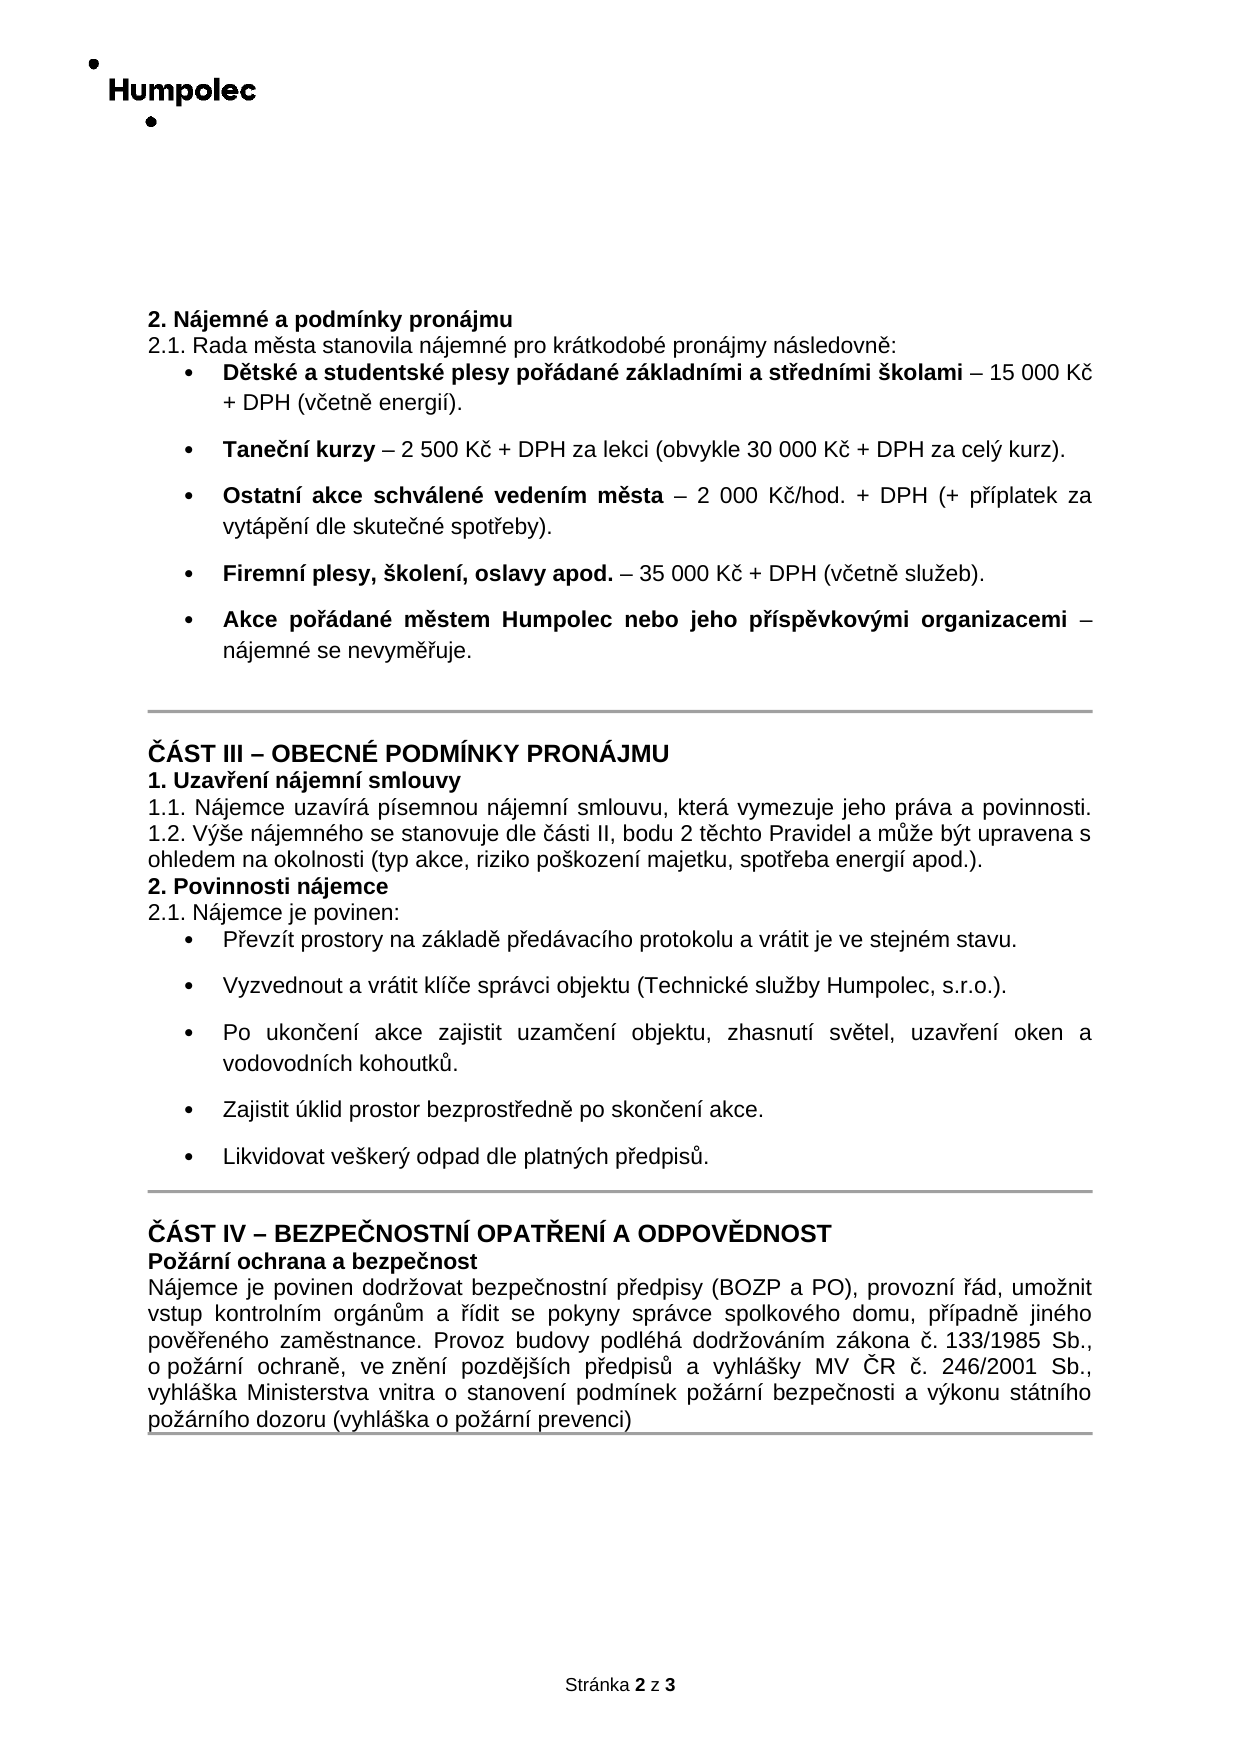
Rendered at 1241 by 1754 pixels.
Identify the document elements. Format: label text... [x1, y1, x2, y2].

text 2. Nájemné a podmínky pronájmu [148, 306, 1092, 332]
text ČÁST IV – BEZPEČNOSTNÍ OPATŘENÍ A ODPOVĚDNOST [148, 1219, 1092, 1248]
text 2.1. Rada města stanovila nájemné pro krátkodobé pronájmy následovně: [148, 332, 1092, 358]
list Likvidovat veškerý odpad dle platných předpisů. [185, 1143, 1092, 1169]
text ČÁST III – OBECNÉ PODMÍNKY PRONÁJMU [148, 739, 1092, 767]
list Akce pořádané městem Humpolec nebo jeho příspěvkovými organizacemi – nájemné se nevyměřuje. [185, 606, 1092, 663]
list Firemní plesy, školení, oslavy apod. – 35 000 Kč + DPH (včetně služeb). [185, 559, 1092, 586]
list Zajistit úklid prostor bezprostředně po skončení akce. [185, 1096, 1092, 1123]
text 2. Povinnosti nájemce [148, 873, 1092, 899]
text Požární ochrana a bezpečnost [148, 1248, 1092, 1274]
picture [88, 59, 256, 127]
list Vyzvednout a vrátit klíče správci objektu (Technické služby Humpolec, s.r.o.). [185, 972, 1092, 999]
list Ostatní akce schválené vedením města – 2 000 Kč/hod. + DPH (+ příplatek za vytápění dle skutečné spotřeby). [185, 482, 1092, 539]
list Dětské a studentské plesy pořádané základními a středními školami – 15 000 Kč + DPH (včetně energií). [185, 358, 1092, 415]
list Taneční kurzy – 2 500 Kč + DPH za lekci (obvykle 30 000 Kč + DPH za celý kurz). [185, 436, 1092, 462]
text Nájemce je povinen dodržovat bezpečnostní předpisy (BOZP a PO), provozní řád, umožnit vstup kontrolním orgánům a řídit se pokyny správce spolkového domu, případně jiného pověřeného zaměstnance. Provoz budovy podléhá dodržováním zákona č. 133/1985 Sb., o požární ochraně, ve znění pozdějších předpisů a vyhlášky MV ČR č. 246/2001 Sb., vyhláška Ministerstva vnitra o stanovení podmínek požární bezpečnosti a výkonu státního požárního dozoru (vyhláška o požární prevenci) [148, 1327, 1092, 1432]
text 2.1. Nájemce je povinen: [148, 899, 1092, 926]
list Převzít prostory na základě předávacího protokolu a vrátit je ve stejném stavu. [185, 926, 1092, 952]
list Po ukončení akce zajistit uzamčení objektu, zhasnutí světel, uzavření oken a vodovodních kohoutků. [185, 1019, 1092, 1076]
text 1.1. Nájemce uzavírá písemnou nájemní smlouvu, která vymezuje jeho práva a povinnosti. 1.2. Výše nájemného se stanovuje dle části II, bodu 2 těchto Pravidel a může být upravena s ohledem na okolnosti (typ akce, riziko poškození majetku, spotřeba energií apod.). [148, 794, 1092, 873]
text 1. Uzavření nájemní smlouvy [148, 767, 1092, 794]
